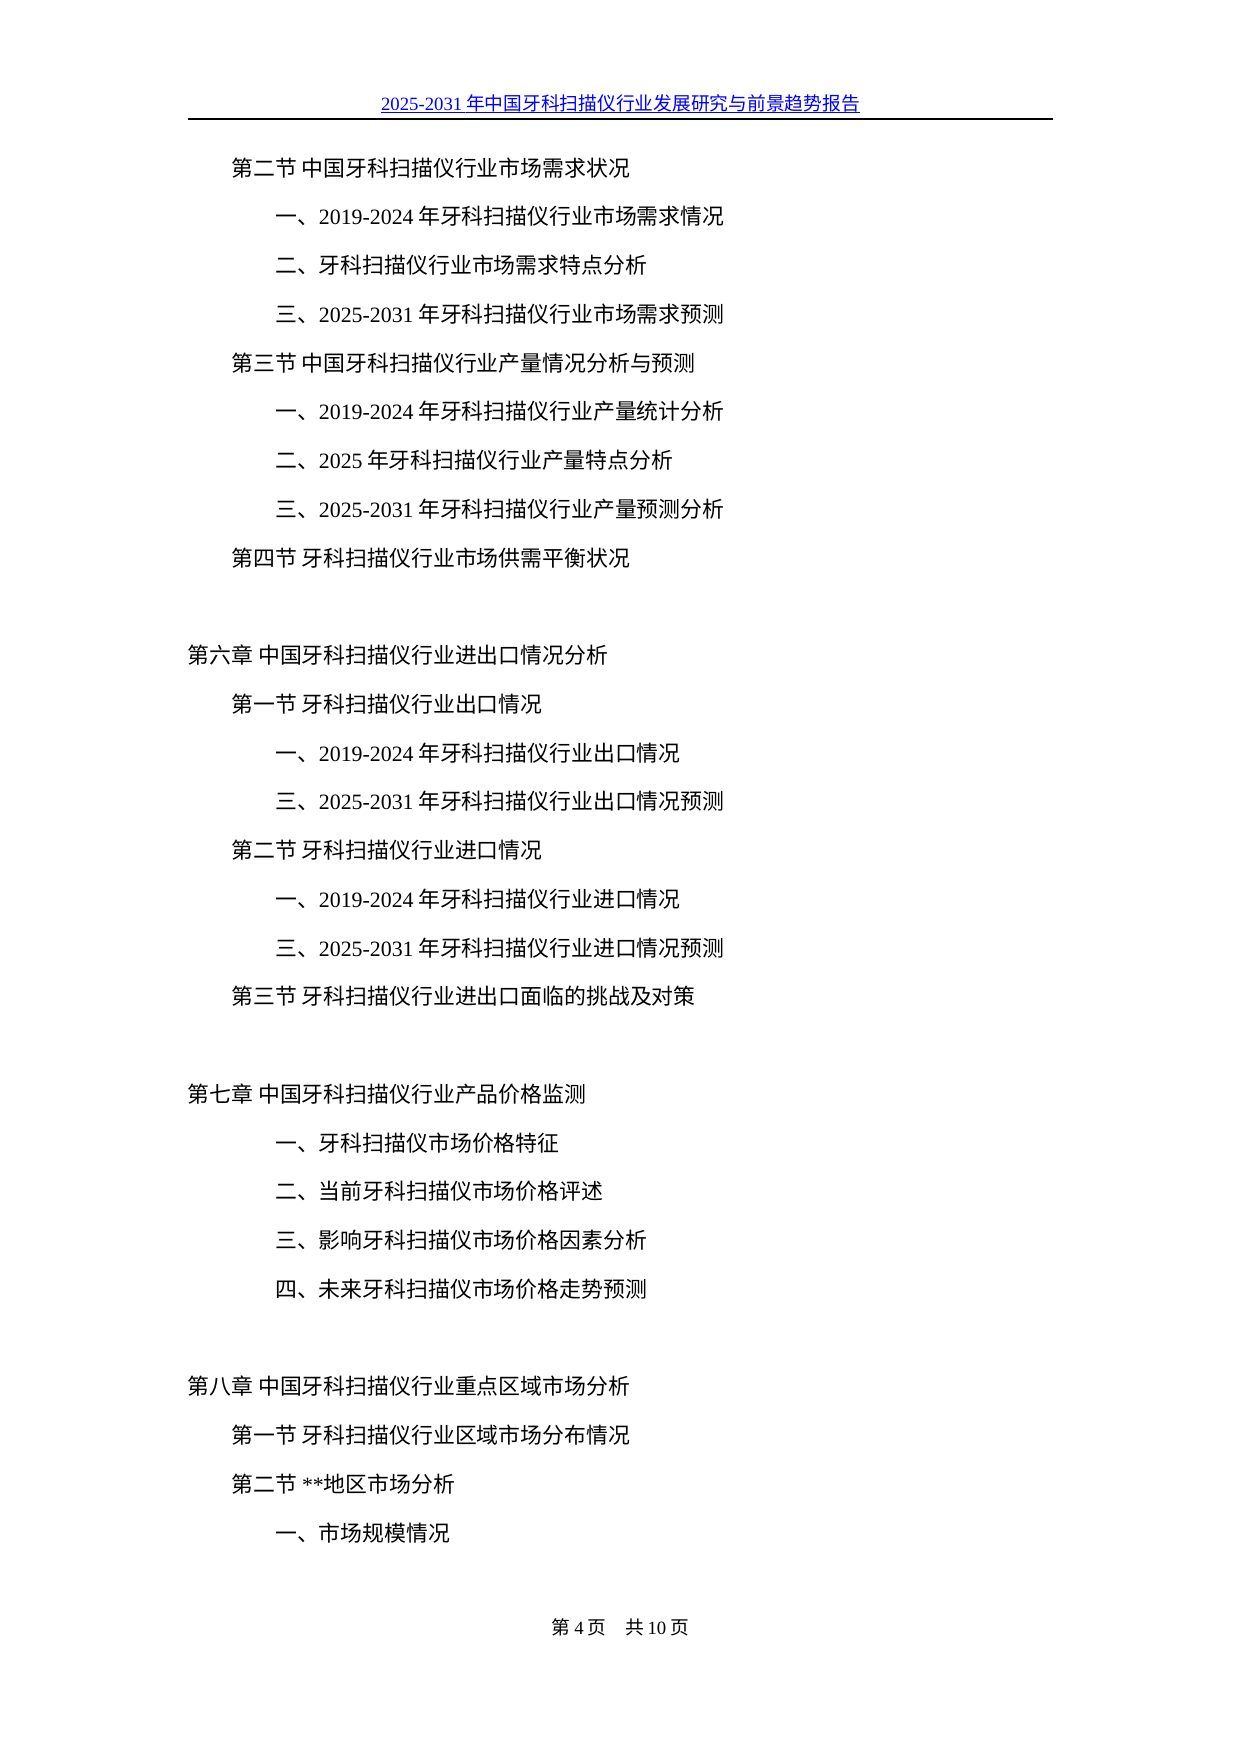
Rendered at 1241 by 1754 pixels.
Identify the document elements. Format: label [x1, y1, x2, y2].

text [187, 150, 1053, 1548]
